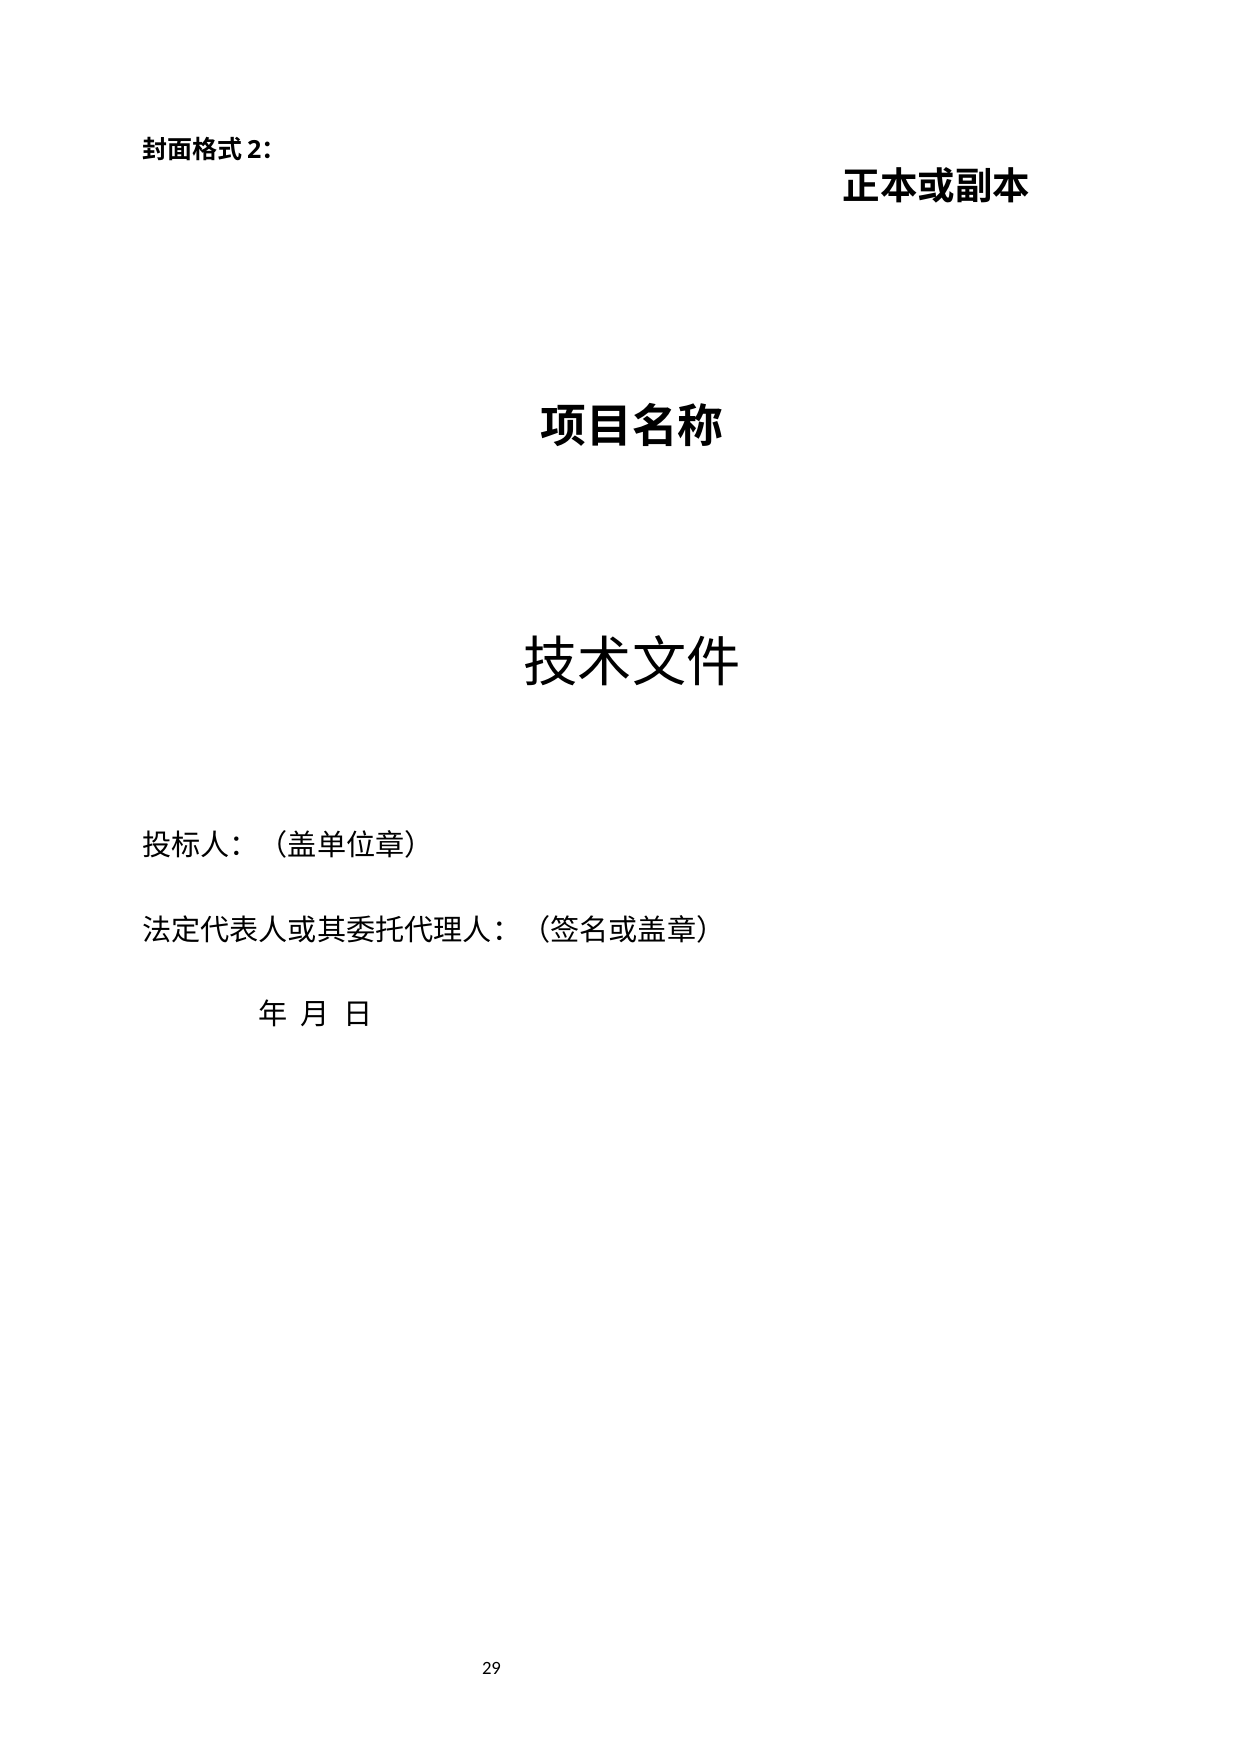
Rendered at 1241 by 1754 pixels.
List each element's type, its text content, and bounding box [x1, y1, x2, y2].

text 法定代表人或其委托代理人：（签名或盖章） [142, 906, 1122, 948]
text 技术文件 [142, 618, 1122, 697]
text 年 月 日 [142, 991, 1122, 1033]
text 封面格式2： [142, 130, 1122, 166]
text 投标人：（盖单位章） [142, 822, 1122, 864]
text 正本或副本 [142, 166, 1240, 208]
text 项目名称 [142, 389, 1122, 456]
